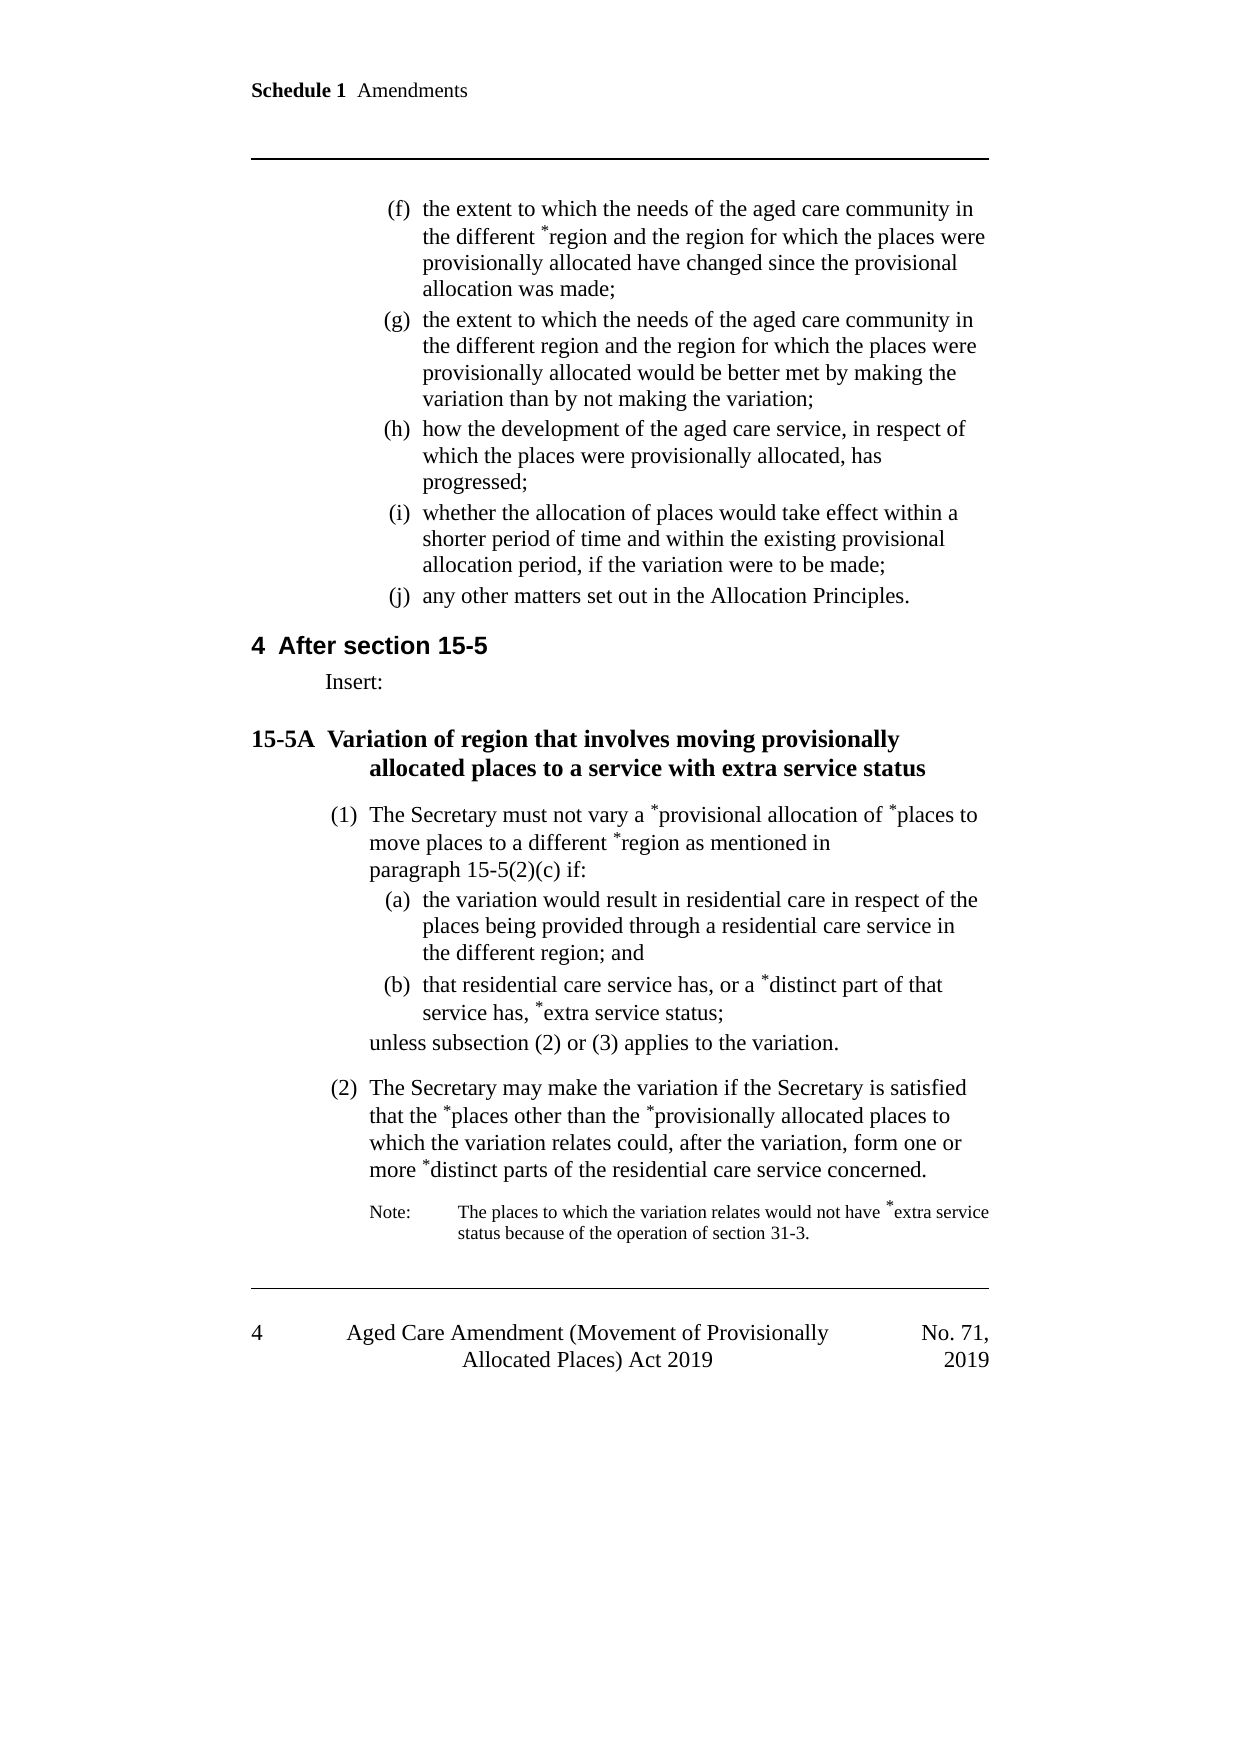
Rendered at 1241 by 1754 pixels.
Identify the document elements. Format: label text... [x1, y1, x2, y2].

text (a) the variation would result in residential care in respect of the places being provided through a residential care service in the different region; and [251, 886, 989, 965]
text (2) The Secretary may make the variation if the Secretary is satisfied that the *places other than the *provisionally allocated places to which the variation relates could, after the variation, form one or more *distinct parts of the residential care service concerned. [251, 1074, 989, 1183]
text (b) that residential care service has, or a *distinct part of that service has, *extra service status; [251, 969, 989, 1025]
text Note: The places to which the variation relates would not have *extra service status because of the operation of section 31-3. [369, 1195, 989, 1244]
text (j) any other matters set out in the Allocation Principles. [251, 582, 989, 608]
text (f) the extent to which the needs of the aged care community in the different *region and the region for which the places were provisionally allocated have changed since the provisional allocation was made; [251, 195, 989, 302]
text (g) the extent to which the needs of the aged care community in the different region and the region for which the places were provisionally allocated would be better met by making the variation than by not making the variation; [251, 306, 989, 411]
text (1) The Secretary must not vary a *provisional allocation of *places to move places to a different *region as mentioned in paragraph 15-5(2)(c) if: [251, 800, 989, 882]
text 4 After section 15-5 [251, 631, 989, 660]
text (i) whether the allocation of places would take effect within a shorter period of time and within the existing provisional allocation period, if the variation were to be made; [251, 499, 989, 578]
text Insert: [325, 668, 989, 695]
text (h) how the development of the aged care service, in respect of which the places were provisionally allocated, has progressed; [251, 416, 989, 494]
text unless subsection (2) or (3) applies to the variation. [369, 1029, 989, 1056]
text 15-5A Variation of region that involves moving provisionally allocated places to a service with extra service status [251, 724, 989, 781]
